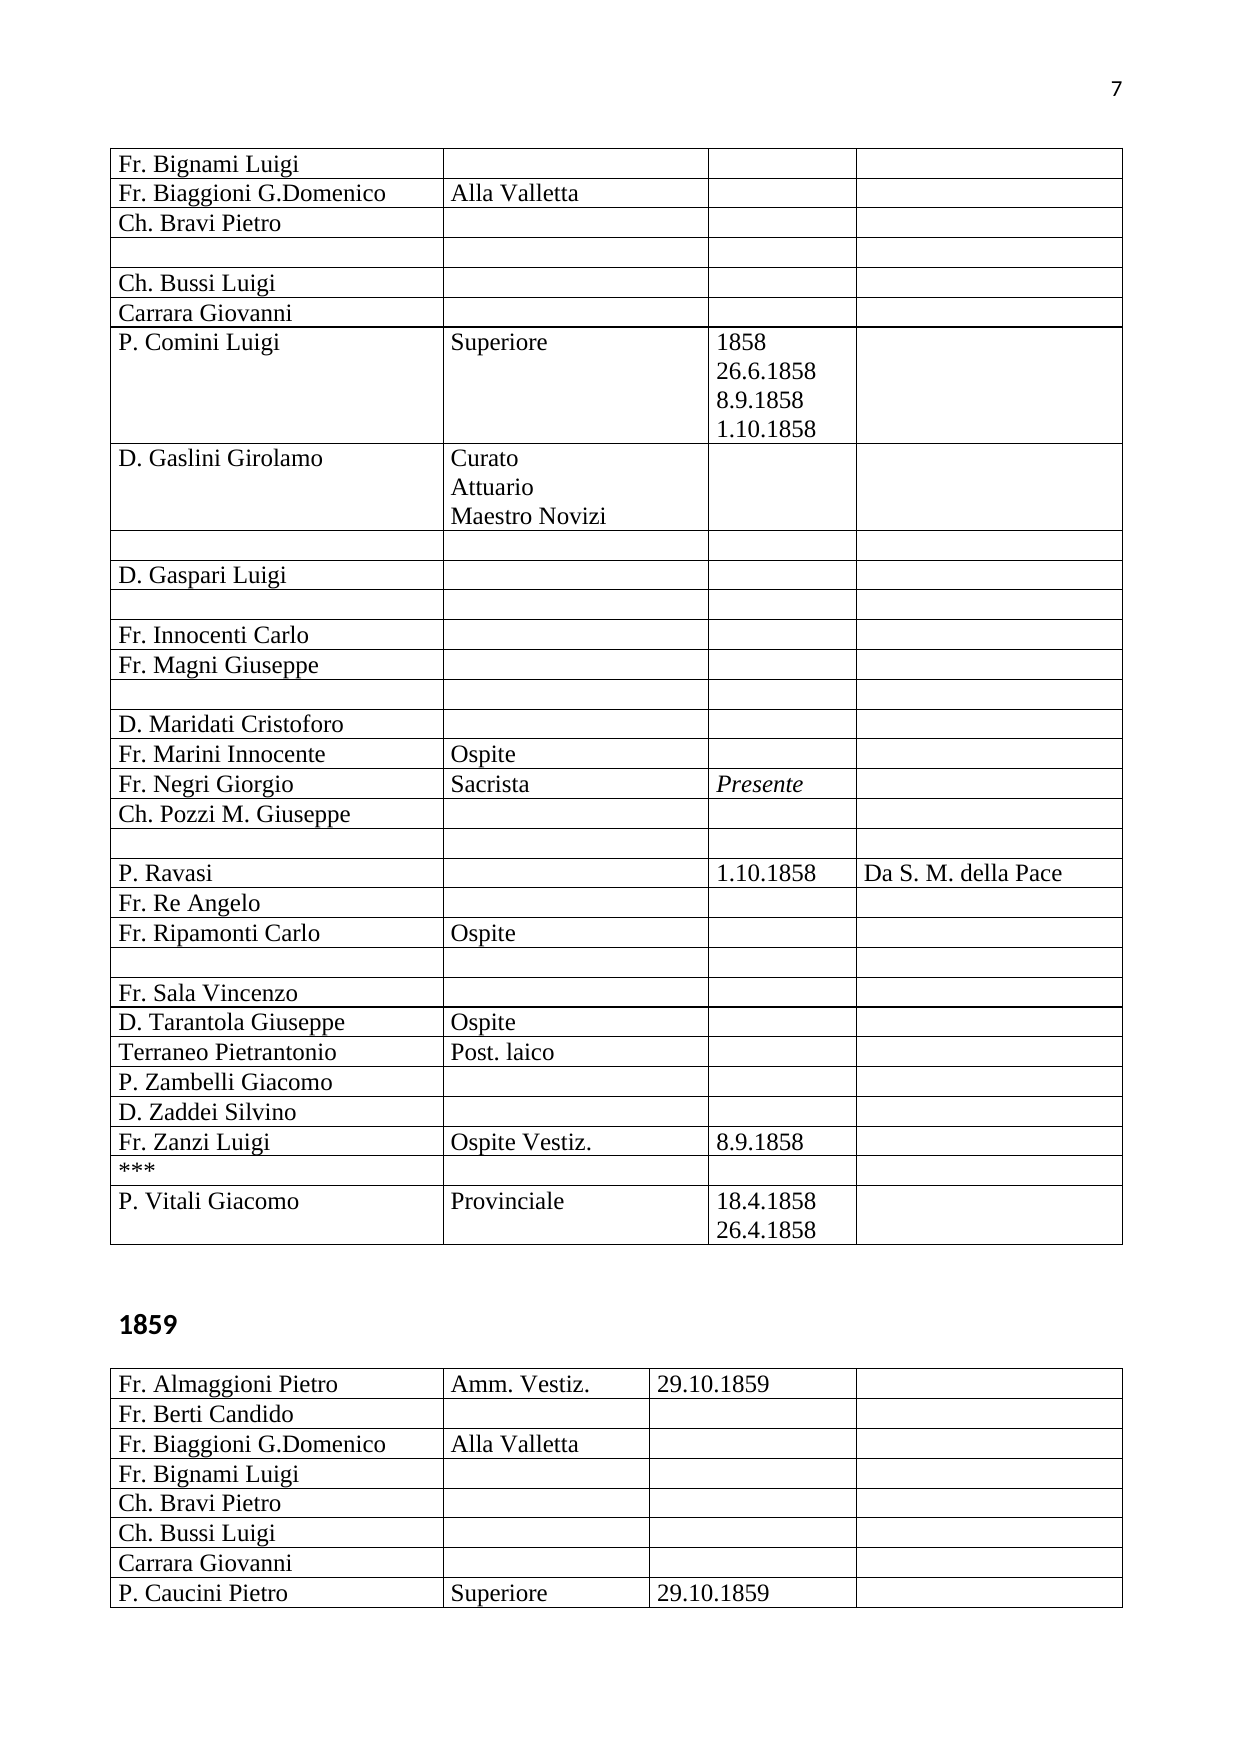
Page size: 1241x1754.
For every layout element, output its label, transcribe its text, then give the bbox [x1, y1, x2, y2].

table_cell [444, 268, 708, 297]
table_cell Fr. Magni Giuseppe [111, 650, 443, 679]
table_cell [444, 859, 708, 887]
table_cell [709, 1097, 856, 1126]
table_cell [857, 1459, 1122, 1487]
table_cell Provinciale [444, 1186, 708, 1244]
table_cell [444, 620, 708, 649]
table_cell D. Gaspari Luigi [111, 561, 443, 589]
table_cell [857, 710, 1122, 738]
table_cell [709, 268, 856, 297]
table_cell Fr. Biaggioni G.Domenico [111, 1429, 443, 1458]
table_cell Superiore [444, 328, 708, 442]
table_cell [857, 208, 1122, 237]
table_cell Fr. Bignami Luigi [111, 149, 443, 177]
table_cell [857, 1489, 1122, 1517]
table_cell [857, 799, 1122, 828]
table_cell [709, 739, 856, 768]
table_cell [857, 561, 1122, 589]
table_cell [857, 1548, 1122, 1577]
table_cell P. Caucini Pietro [111, 1578, 443, 1607]
table_cell Da S. M. della Pace [857, 859, 1122, 887]
table_cell [444, 1459, 649, 1487]
table_cell [857, 531, 1122, 559]
table_cell [709, 531, 856, 559]
table_cell Sacrista [444, 769, 708, 798]
table_cell [857, 238, 1122, 267]
table_cell [709, 710, 856, 738]
table_cell [444, 829, 708, 857]
table_header Fr. Almaggioni Pietro [111, 1369, 443, 1398]
table_cell [709, 978, 856, 1006]
table_header [857, 1369, 1122, 1398]
table_cell [857, 650, 1122, 679]
table_cell [709, 1008, 856, 1036]
table_cell [444, 799, 708, 828]
table_cell [709, 888, 856, 917]
table_cell Presente [709, 769, 856, 798]
table_cell Fr. Bignami Luigi [111, 1459, 443, 1487]
table_cell [444, 948, 708, 977]
table_cell [709, 590, 856, 619]
table_cell [709, 238, 856, 267]
table_cell P. Comini Luigi [111, 328, 443, 442]
table_cell D. Gaslini Girolamo [111, 444, 443, 530]
table_cell 1.10.1858 [709, 859, 856, 887]
table_cell [857, 1097, 1122, 1126]
table_cell [111, 590, 443, 619]
table_cell [857, 149, 1122, 177]
table_cell [650, 1548, 856, 1577]
table_cell [857, 1186, 1122, 1244]
table_cell [709, 1067, 856, 1096]
table_cell Ch. Bussi Luigi [111, 1518, 443, 1547]
table_cell [857, 1127, 1122, 1155]
table_cell [857, 1037, 1122, 1066]
table_cell [444, 238, 708, 267]
table_cell [709, 444, 856, 530]
table_cell [650, 1518, 856, 1547]
table_cell Fr. Marini Innocente [111, 739, 443, 768]
table_cell [857, 1578, 1122, 1607]
table_cell [857, 769, 1122, 798]
text 1859 [118, 1306, 1122, 1342]
table_cell [444, 561, 708, 589]
table_cell Fr. Negri Giorgio [111, 769, 443, 798]
table_cell [709, 1037, 856, 1066]
table_cell [857, 1429, 1122, 1458]
table_cell 1858 26.6.1858 8.9.1858 1.10.1858 [709, 328, 856, 442]
table_cell [857, 1067, 1122, 1096]
table_cell D. Maridati Cristoforo [111, 710, 443, 738]
table_cell P. Zambelli Giacomo [111, 1067, 443, 1096]
table_cell [444, 590, 708, 619]
table_cell [650, 1399, 856, 1428]
table_cell P. Ravasi [111, 859, 443, 887]
table_cell [650, 1489, 856, 1517]
table_cell [709, 620, 856, 649]
table_cell [111, 680, 443, 708]
table_cell 18.4.1858 26.4.1858 [709, 1186, 856, 1244]
table_cell [444, 1518, 649, 1547]
table_cell [709, 650, 856, 679]
table_cell [709, 208, 856, 237]
table_cell Post. laico [444, 1037, 708, 1066]
table_cell Ospite [444, 739, 708, 768]
table_cell [444, 1489, 649, 1517]
table_cell Ch. Bussi Luigi [111, 268, 443, 297]
table_cell [444, 149, 708, 177]
table_cell [857, 1399, 1122, 1428]
table_cell [709, 948, 856, 977]
table_cell [857, 948, 1122, 977]
table_cell [709, 680, 856, 708]
table_cell [111, 948, 443, 977]
table_cell Fr. Berti Candido [111, 1399, 443, 1428]
table_cell P. Vitali Giacomo [111, 1186, 443, 1244]
table_cell [111, 829, 443, 857]
table_cell [709, 918, 856, 947]
table_cell [444, 710, 708, 738]
table_cell Fr. Re Angelo [111, 888, 443, 917]
table_cell [111, 531, 443, 559]
table_cell Curato Attuario Maestro Novizi [444, 444, 708, 530]
table_cell Ch. Pozzi M. Giuseppe [111, 799, 443, 828]
table_cell [650, 1429, 856, 1458]
table_cell [857, 739, 1122, 768]
table_cell [444, 1097, 708, 1126]
table_cell Ospite [444, 918, 708, 947]
table_cell [709, 149, 856, 177]
table_cell [709, 561, 856, 589]
table_cell D. Zaddei Silvino [111, 1097, 443, 1126]
table_cell Ch. Bravi Pietro [111, 208, 443, 237]
table_cell Fr. Ripamonti Carlo [111, 918, 443, 947]
table_cell [444, 531, 708, 559]
table_cell [709, 298, 856, 326]
table_cell Ospite [444, 1008, 708, 1036]
table_cell [444, 978, 708, 1006]
table_cell [857, 298, 1122, 326]
table_cell Fr. Sala Vincenzo [111, 978, 443, 1006]
table_cell *** [111, 1156, 443, 1185]
table_cell [857, 888, 1122, 917]
table_cell [444, 208, 708, 237]
table_cell [444, 680, 708, 708]
table_header Amm. Vestiz. [444, 1369, 649, 1398]
table_cell [650, 1459, 856, 1487]
table_cell 8.9.1858 [709, 1127, 856, 1155]
table_cell [444, 1548, 649, 1577]
table_cell Alla Valletta [444, 179, 708, 207]
table_cell Fr. Biaggioni G.Domenico [111, 179, 443, 207]
table_cell [444, 298, 708, 326]
table_cell Terraneo Pietrantonio [111, 1037, 443, 1066]
table_cell [857, 268, 1122, 297]
table_cell [857, 179, 1122, 207]
table_cell [444, 650, 708, 679]
table_cell [709, 829, 856, 857]
table_cell Fr. Innocenti Carlo [111, 620, 443, 649]
table_cell Carrara Giovanni [111, 298, 443, 326]
table_cell [444, 1067, 708, 1096]
table_header 29.10.1859 [650, 1369, 856, 1398]
table_cell [444, 1399, 649, 1428]
table_cell [444, 888, 708, 917]
table_cell Fr. Zanzi Luigi [111, 1127, 443, 1155]
table_cell [857, 1008, 1122, 1036]
table_cell Carrara Giovanni [111, 1548, 443, 1577]
table_cell [857, 620, 1122, 649]
table_cell [857, 918, 1122, 947]
table_cell [857, 590, 1122, 619]
table_cell [857, 1518, 1122, 1547]
table_cell D. Tarantola Giuseppe [111, 1008, 443, 1036]
table_cell [857, 1156, 1122, 1185]
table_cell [650, 1578, 856, 1607]
table_cell Alla Valletta [444, 1429, 649, 1458]
table_cell Ospite Vestiz. [444, 1127, 708, 1155]
table_cell [444, 1156, 708, 1185]
table_cell [857, 680, 1122, 708]
table_cell [857, 328, 1122, 442]
table_cell Ch. Bravi Pietro [111, 1489, 443, 1517]
table_cell [709, 1156, 856, 1185]
table_cell [857, 978, 1122, 1006]
table_cell [709, 179, 856, 207]
table_cell [857, 444, 1122, 530]
table_cell Superiore [444, 1578, 649, 1607]
table_cell [857, 829, 1122, 857]
table_cell [709, 799, 856, 828]
table_cell [111, 238, 443, 267]
